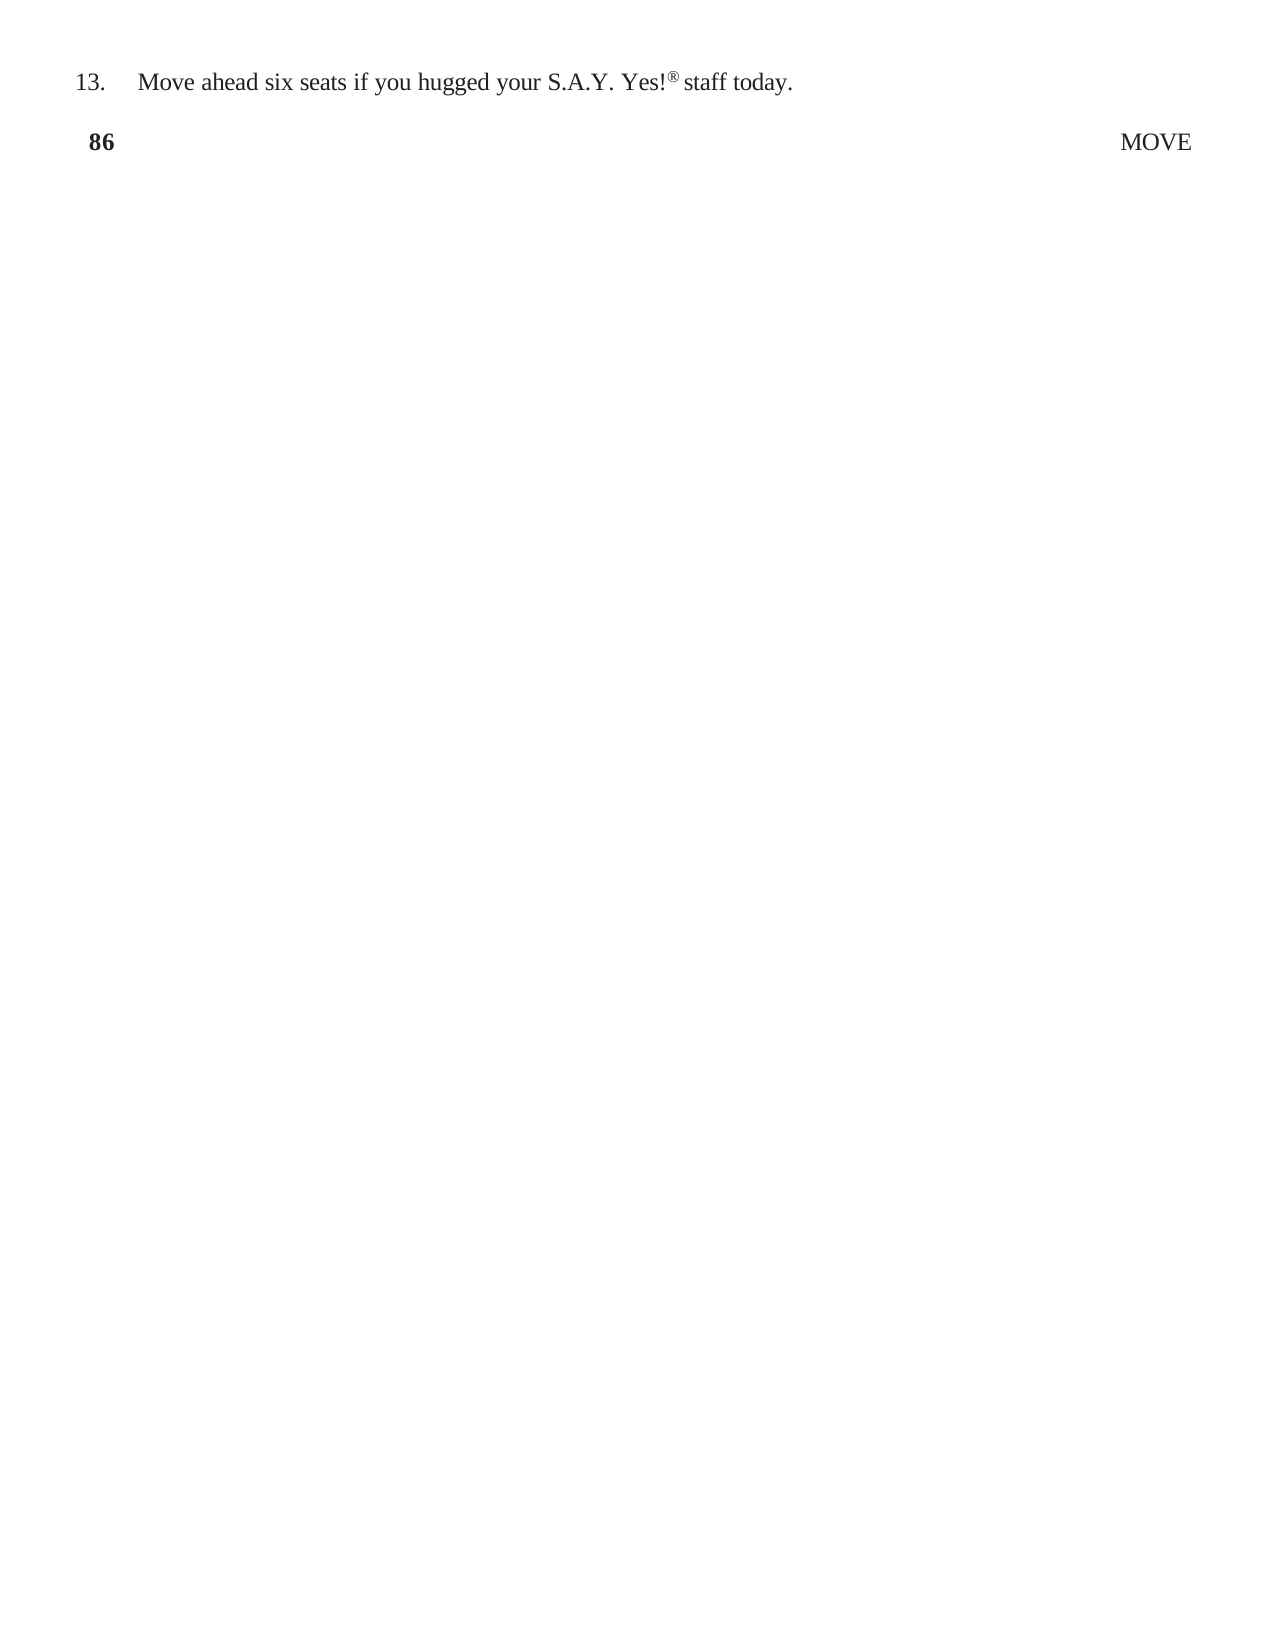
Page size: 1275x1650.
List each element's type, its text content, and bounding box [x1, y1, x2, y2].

list Move ahead six seats if you hugged your S.A.Y. Yes!® staff today. [73, 67, 1204, 96]
text 86 MOVE [88, 127, 1204, 156]
